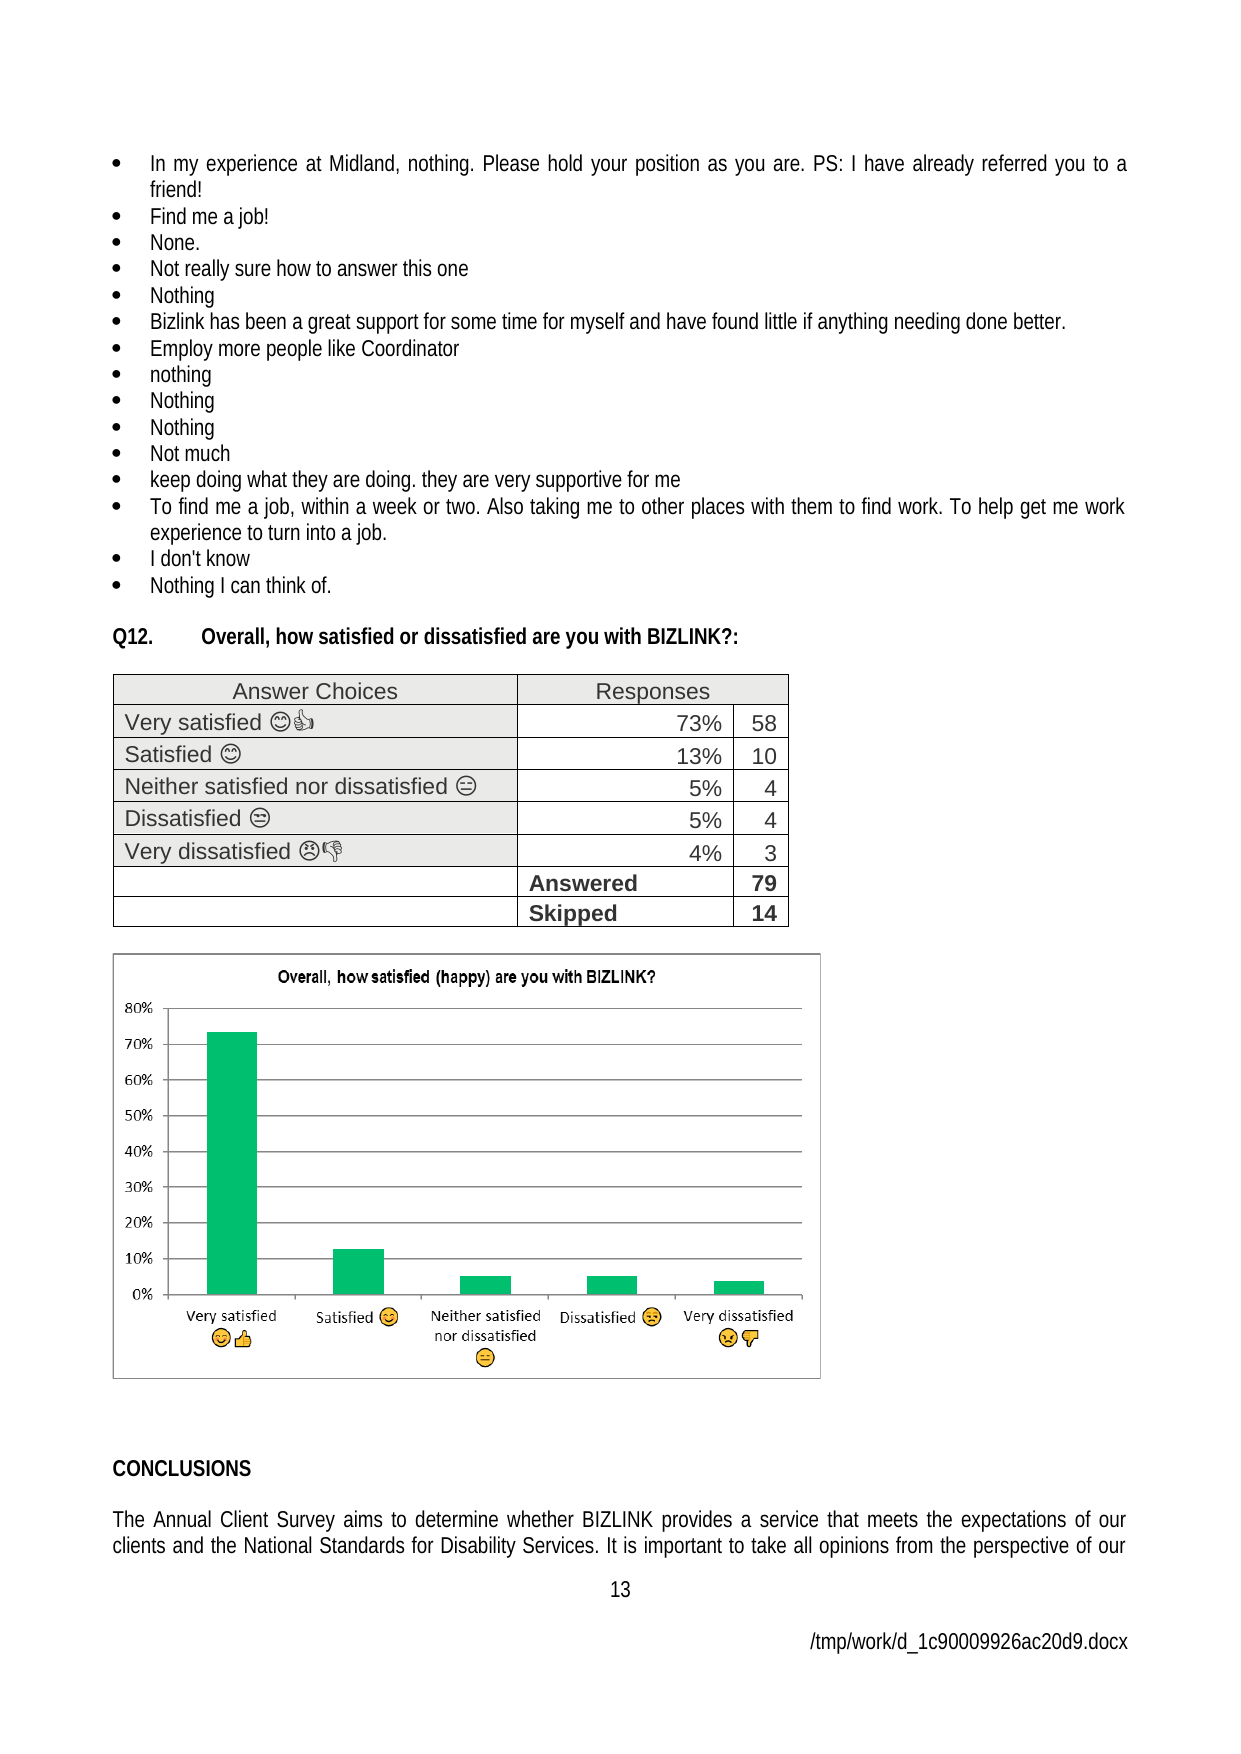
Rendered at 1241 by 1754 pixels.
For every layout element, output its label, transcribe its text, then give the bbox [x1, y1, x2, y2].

table_cell 5% [518, 802, 733, 833]
list To find me a job, within a week or two. Also taking me to other places with them to find work. To help get me work experience to turn into a job. [112, 493, 1128, 545]
table_header Responses [518, 675, 788, 704]
table_cell 3 [734, 835, 788, 866]
table_cell 4 [734, 802, 788, 833]
table_cell [114, 897, 517, 926]
list keep doing what they are doing. they are very supportive for me [112, 466, 1128, 493]
table_cell [114, 867, 517, 896]
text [112, 1506, 1128, 1559]
table_cell 13% [518, 738, 733, 769]
subtitle Q12. Overall, how satisfied or dissatisfied are you with BIZLINK?: [112, 623, 1128, 649]
list Find me a job! [112, 203, 1128, 229]
table_cell 14 [734, 897, 788, 926]
list Bizlink has been a great support for some time for myself and have found little if anything needing done better. [112, 308, 1128, 334]
table_cell 10 [734, 738, 788, 769]
list Nothing [112, 282, 1128, 308]
table_cell 4 [734, 770, 788, 801]
table_cell 73% [518, 705, 733, 737]
table_cell Very dissatisfied 😠👎 [114, 835, 517, 866]
picture [112, 953, 821, 1379]
list Not much [112, 440, 1128, 466]
table_cell Skipped [518, 897, 733, 926]
table_cell 5% [518, 770, 733, 801]
list Nothing [112, 387, 1128, 413]
list In my experience at Midland, nothing. Please hold your position as you are. PS: I have already referred you to a friend! [112, 150, 1128, 203]
list Employ more people like Coordinator [112, 334, 1128, 361]
list Nothing [112, 413, 1128, 440]
list Nothing I can think of. [112, 572, 1128, 598]
table_cell Answered [518, 867, 733, 896]
table_header Answer Choices [114, 675, 517, 704]
table_cell Neither satisfied nor dissatisfied 😑 [114, 770, 517, 801]
table_cell Very satisfied 😊👍 [114, 705, 517, 737]
table_cell 58 [734, 705, 788, 737]
table_cell Satisfied 😊 [114, 738, 517, 769]
list I don't know [112, 545, 1128, 572]
list nothing [112, 361, 1128, 387]
table_cell Dissatisfied 😒 [114, 802, 517, 833]
table_cell 4% [518, 835, 733, 866]
list Not really sure how to answer this one [112, 255, 1128, 282]
list None. [112, 229, 1128, 255]
subtitle CONCLUSIONS [112, 1454, 1128, 1481]
table_cell 79 [734, 867, 788, 896]
